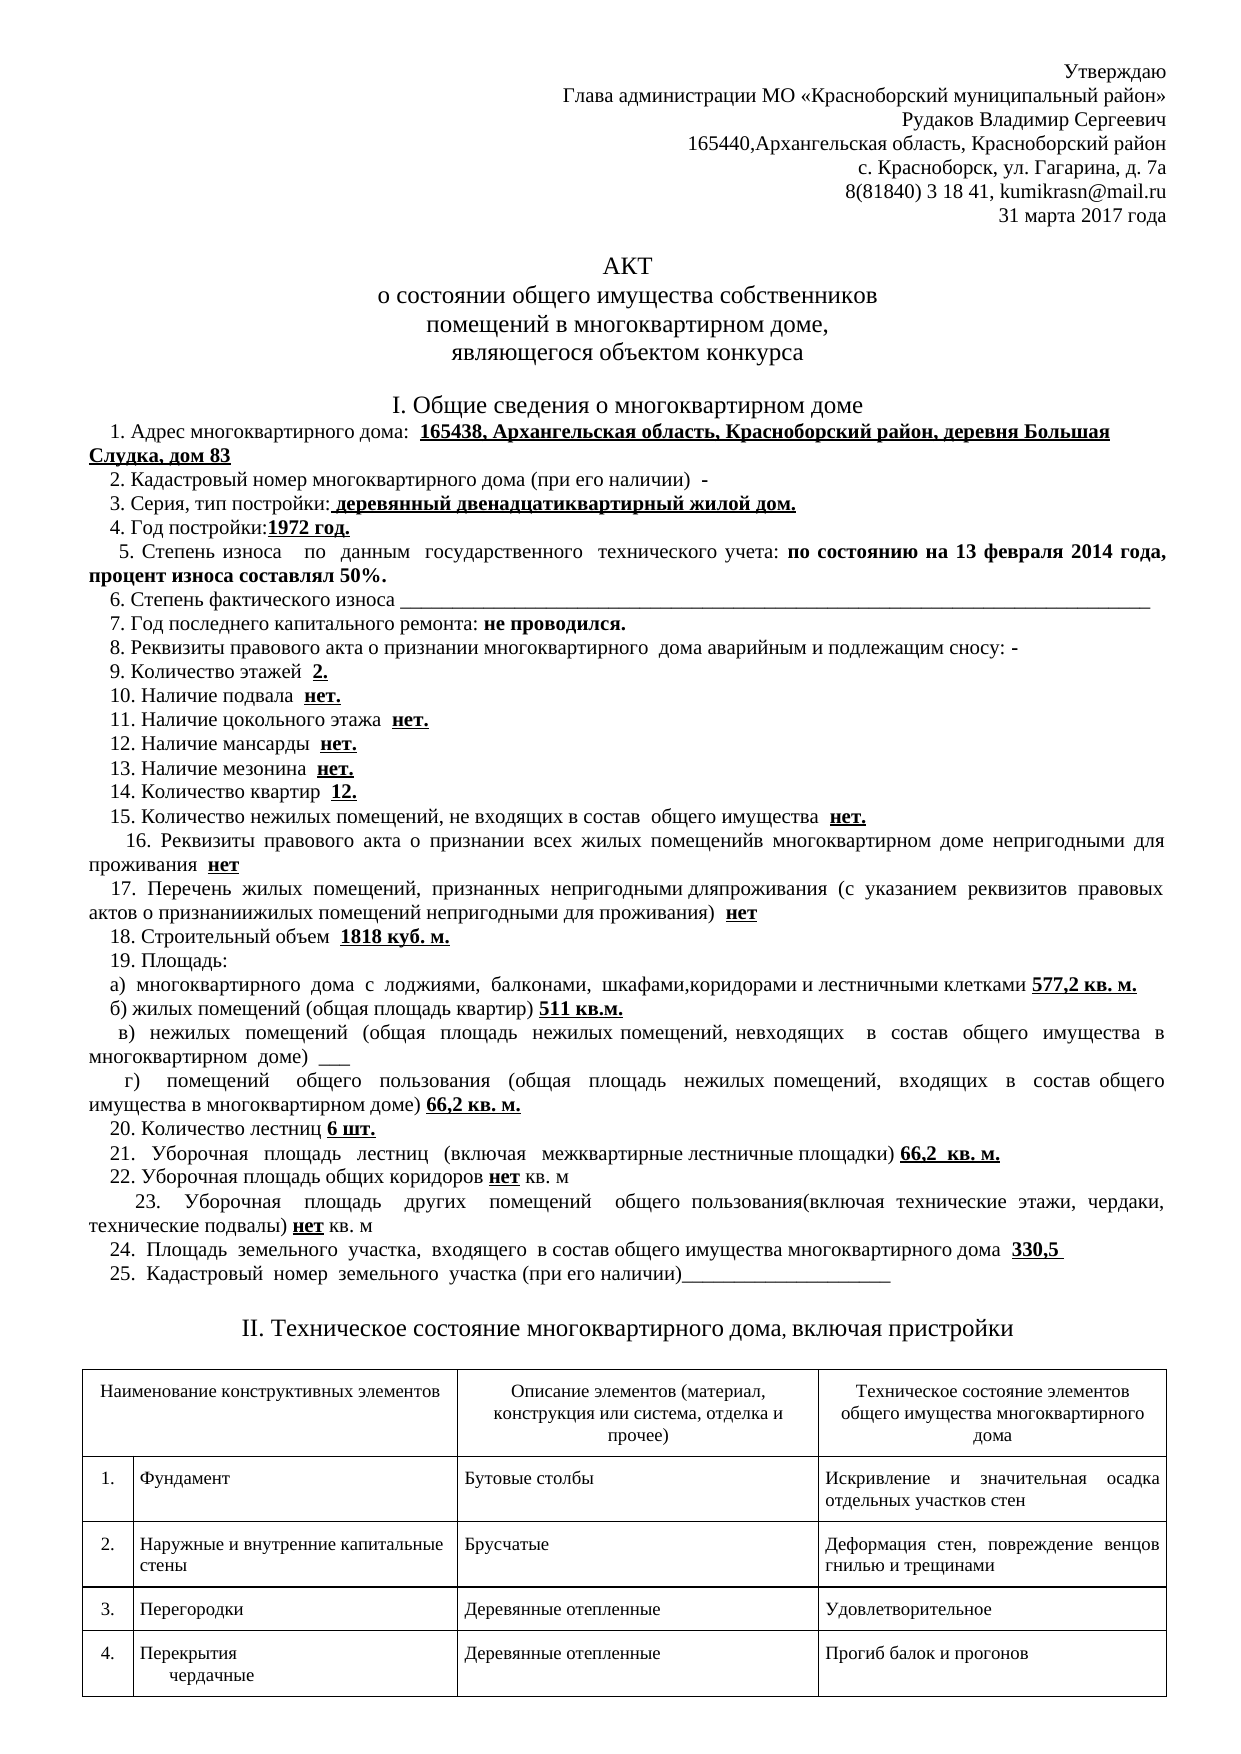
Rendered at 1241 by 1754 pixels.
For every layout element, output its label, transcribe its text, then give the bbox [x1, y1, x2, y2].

text 15. Количество нежилых помещений, не входящих в состав общего имущества нет. [89, 803, 1166, 828]
table_cell 2. [83, 1522, 133, 1586]
text г) помещений общего пользования (общая площадь нежилых помещений, входящих в состав общего имущества в многоквартирном доме) 66,2 кв. м. [89, 1068, 1166, 1116]
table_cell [819, 1631, 1166, 1696]
text б) жилых помещений (общая площадь квартир) 511 кв.м. [89, 996, 1166, 1020]
text 4. Год постройки:1972 год. [89, 515, 1166, 539]
table_cell 3. [83, 1588, 133, 1630]
text 13. Наличие мезонина нет. [89, 755, 1166, 779]
text помещений в многоквартирном доме, [89, 309, 1166, 337]
text 165440,Архангельская область, Красноборский район [89, 131, 1166, 155]
text 5. Степень износа по данным государственного технического учета: по состоянию на 13 февраля 2014 года, процент износа составлял 50%. [89, 539, 1166, 587]
text 19. Площадь: [89, 948, 1166, 972]
table_cell 1. [83, 1457, 133, 1521]
table_cell Бутовые столбы [458, 1457, 818, 1521]
text Глава администрации МО «Красноборский муниципальный район» [89, 83, 1166, 107]
text 8(81840) 3 18 41, kumikrasn@mail.ru [89, 179, 1166, 203]
text 17. Перечень жилых помещений, признанных непригодными дляпроживания (с указанием реквизитов правовых актов о признаниижилых помещений непригодными для проживания) нет [89, 876, 1166, 924]
text являющегося объектом конкурса [89, 337, 1166, 366]
text 8. Реквизиты правового акта о признании многоквартирного дома аварийным и подлежащим сносу: - [89, 635, 1166, 659]
text 21. Уборочная площадь лестниц (включая межквартирные лестничные площадки) 66,2 кв. м. [89, 1140, 1166, 1164]
text 6. Степень фактического износа ________________________________________________________________________ [89, 587, 1166, 611]
text Утверждаю [89, 59, 1166, 83]
text Рудаков Владимир Сергеевич [89, 107, 1166, 131]
table_cell Наружные и внутренние капитальные стены [134, 1522, 457, 1586]
table_cell Перегородки [134, 1588, 457, 1630]
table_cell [134, 1631, 457, 1696]
table_cell Фундамент [134, 1457, 457, 1521]
text 18. Строительный объем 1818 куб. м. [89, 924, 1166, 948]
text 20. Количество лестниц 6 шт. [89, 1116, 1166, 1140]
text 23. Уборочная площадь других помещений общего пользования(включая технические этажи, чердаки, технические подвалы) нет кв. м [89, 1188, 1166, 1237]
text 1. Адрес многоквартирного дома: 165438, Архангельская область, Красноборский район, деревня Большая [89, 418, 1166, 443]
text 11. Наличие цокольного этажа нет. [89, 707, 1166, 731]
text с. Красноборск, ул. Гагарина, д. 7а [89, 155, 1166, 179]
text Слудка, дом 83 [89, 443, 1166, 467]
table_header Описание элементов (материал, конструкция или система, отделка и прочее) [458, 1370, 818, 1456]
table_cell Искривление и значительная осадка отдельных участков стен [819, 1457, 1166, 1521]
table_cell Деформация стен, повреждение венцов гнилью и трещинами [819, 1522, 1166, 1586]
text II. Техническое состояние многоквартирного дома, включая пристройки [89, 1313, 1166, 1342]
table_cell Брусчатые [458, 1522, 818, 1586]
text о состоянии общего имущества собственников [89, 280, 1166, 309]
table_cell 4. [83, 1631, 133, 1696]
text 9. Количество этажей 2. [89, 659, 1166, 683]
text 25. Кадастровый номер земельного участка (при его наличии)____________________ [89, 1261, 1166, 1285]
table_header Наименование конструктивных элементов [83, 1370, 457, 1456]
text 10. Наличие подвала нет. [89, 683, 1166, 707]
text 7. Год последнего капитального ремонта: не проводился. [89, 611, 1166, 635]
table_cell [458, 1588, 818, 1630]
table_cell Удовлетворительное [819, 1588, 1166, 1630]
text 22. Уборочная площадь общих коридоров нет кв. м [89, 1164, 1166, 1188]
text 3. Серия, тип постройки: деревянный двенадцатиквартирный жилой дом. [89, 491, 1166, 515]
text в) нежилых помещений (общая площадь нежилых помещений, невходящих в состав общего имущества в многоквартирном доме) ___ [89, 1020, 1166, 1068]
text 2. Кадастровый номер многоквартирного дома (при его наличии) - [89, 467, 1166, 491]
text а) многоквартирного дома с лоджиями, балконами, шкафами,коридорами и лестничными клетками 577,2 кв. м. [89, 972, 1166, 996]
text 12. Наличие мансарды нет. [89, 731, 1166, 755]
text 16. Реквизиты правового акта о признании всех жилых помещенийв многоквартирном доме непригодными для проживания нет [89, 828, 1166, 876]
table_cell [458, 1631, 818, 1696]
text I. Общие сведения о многоквартирном доме [89, 390, 1166, 418]
table_header Техническое состояние элементов общего имущества многоквартирного дома [819, 1370, 1166, 1456]
text 24. Площадь земельного участка, входящего в состав общего имущества многоквартирного дома 330,5 [89, 1237, 1166, 1261]
text АКТ [89, 251, 1166, 280]
text 14. Количество квартир 12. [89, 779, 1166, 803]
text 31 марта 2017 года [89, 203, 1166, 227]
